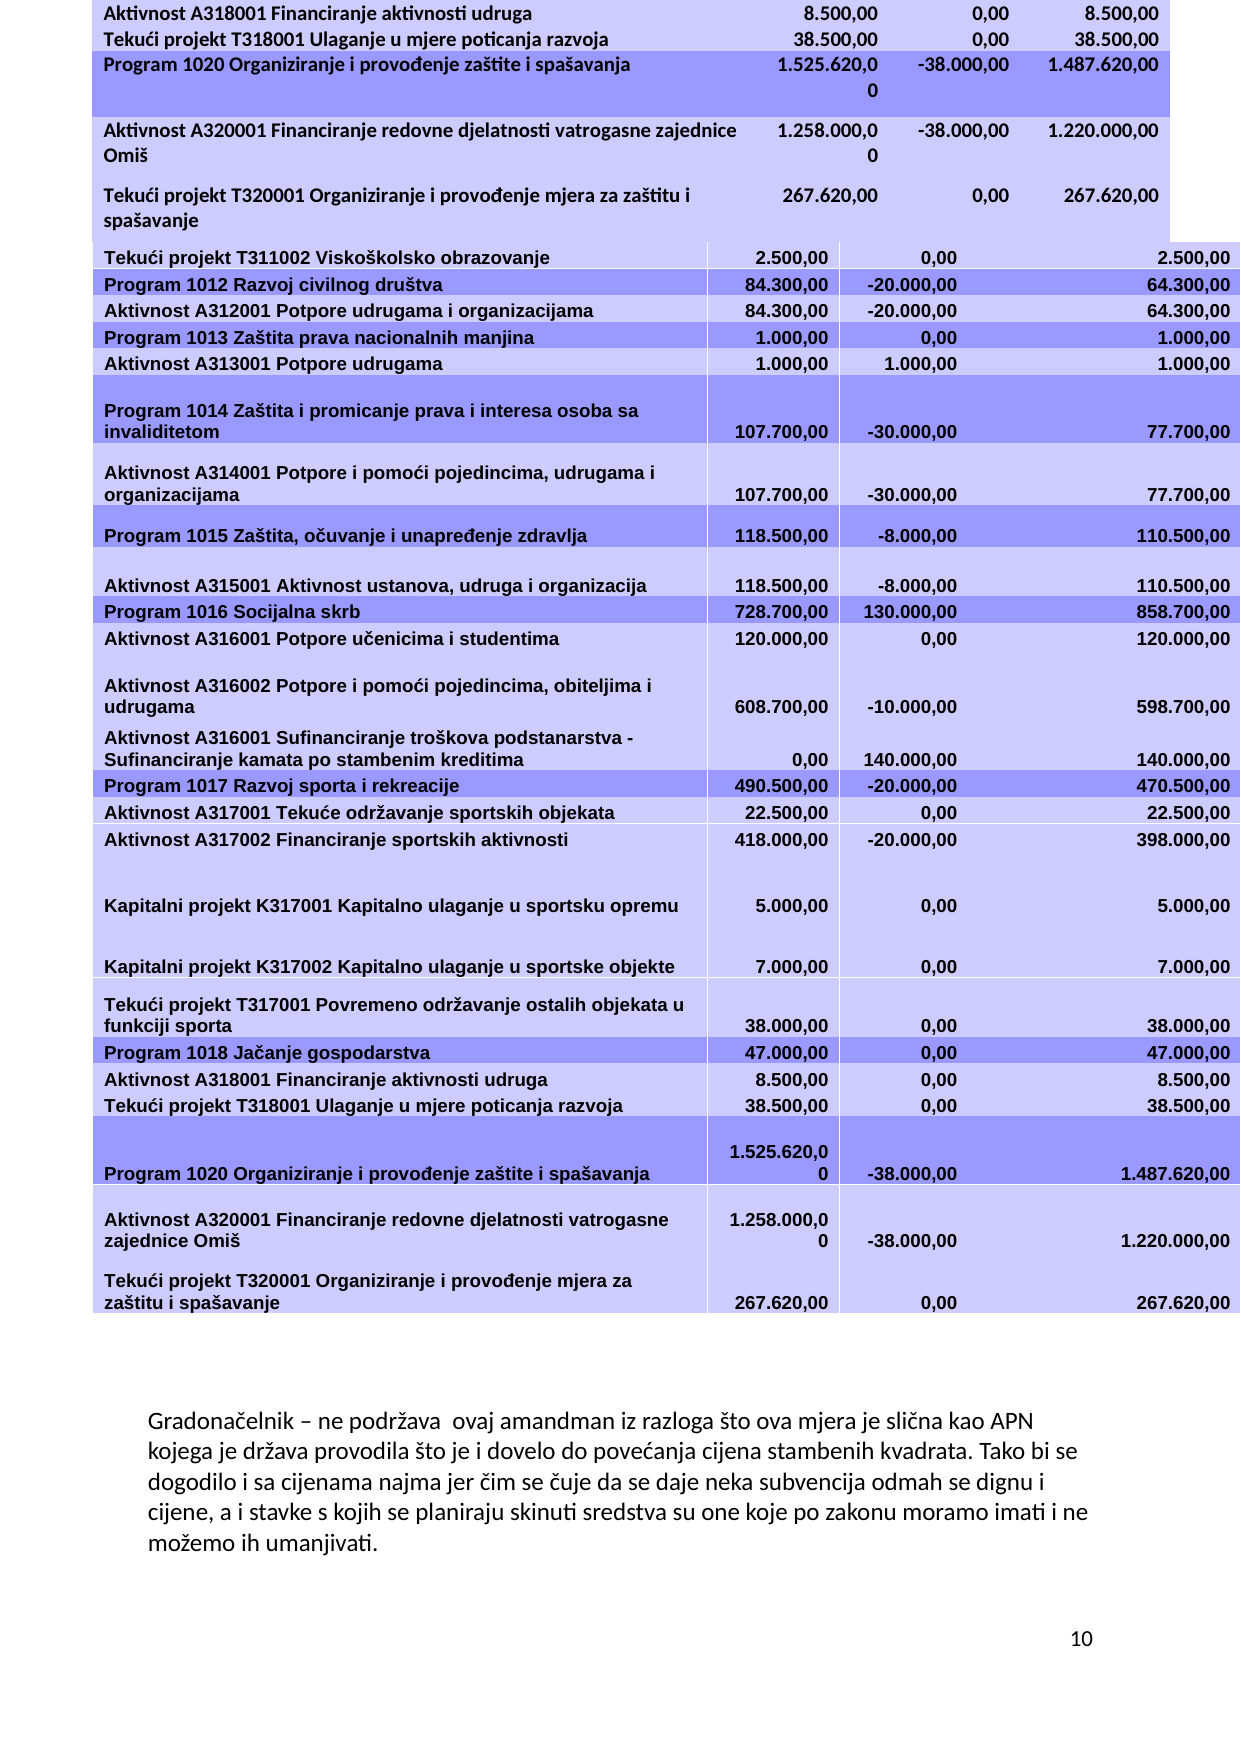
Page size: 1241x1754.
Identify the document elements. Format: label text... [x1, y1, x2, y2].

table_cell Kapitalni projekt K317001 Kapitalno ulaganje u sportsku opremu [93, 850, 707, 916]
table_cell Aktivnost A320001 Financiranje redovne djelatnosti vatrogasne zajednice Omiš [92, 117, 756, 182]
table_cell 267.620,00 [1020, 182, 1170, 242]
table_cell 598.700,00 [968, 649, 1240, 718]
table_header Aktivnost A318001 Financiranje aktivnosti udruga [92, 0, 756, 26]
table_cell 267.620,00 [756, 182, 889, 242]
table_cell Aktivnost A315001 Aktivnost ustanova, udruga i organizacija [93, 547, 707, 596]
table_cell Aktivnost A312001 Potpore udrugama i organizacijama [93, 295, 707, 322]
table_cell 418.000,00 [708, 824, 839, 850]
table_cell 0,00 [840, 1090, 968, 1116]
table_cell 0,00 [840, 623, 968, 649]
table_header 8.500,00 [1020, 0, 1170, 26]
table_cell 5.000,00 [968, 850, 1240, 916]
table_cell Aktivnost A320001 Financiranje redovne djelatnosti vatrogasne zajednice Omiš [93, 1185, 707, 1252]
table_cell 2.500,00 [708, 242, 839, 268]
table_cell 1.220.000,00 [968, 1185, 1240, 1252]
table_cell 130.000,00 [840, 596, 968, 623]
table_header 8.500,00 [756, 0, 889, 26]
table_cell 1.487.620,00 [968, 1116, 1240, 1184]
table_cell 84.300,00 [708, 295, 839, 322]
table_cell 1.000,00 [968, 348, 1240, 375]
table_cell 110.500,00 [968, 505, 1240, 547]
table_cell 38.500,00 [708, 1090, 839, 1116]
table_cell -20.000,00 [840, 269, 968, 295]
table_cell 77.700,00 [968, 375, 1240, 443]
table_cell 84.300,00 [708, 269, 839, 295]
table_cell 1.000,00 [708, 322, 839, 348]
table_cell 140.000,00 [840, 718, 968, 770]
table_cell Tekući projekt T318001 Ulaganje u mjere poticanja razvoja [92, 26, 756, 51]
table_cell 0,00 [840, 978, 968, 1037]
table_cell -30.000,00 [840, 375, 968, 443]
table_cell 120.000,00 [968, 623, 1240, 649]
table_cell 47.000,00 [968, 1037, 1240, 1063]
table_cell 0,00 [840, 322, 968, 348]
table_cell 1.487.620,00 [1020, 51, 1170, 117]
table_cell Aktivnost A317001 Tekuće održavanje sportskih objekata [93, 797, 707, 823]
table_cell 107.700,00 [708, 375, 839, 443]
table_cell 1.000,00 [708, 348, 839, 375]
table_cell -20.000,00 [840, 824, 968, 850]
table_cell Tekući projekt T317001 Povremeno održavanje ostalih objekata u funkciji sporta [93, 978, 707, 1037]
table_cell -10.000,00 [840, 649, 968, 718]
table_cell 22.500,00 [708, 797, 839, 823]
table_cell -38.000,00 [840, 1116, 968, 1184]
table_cell 8.500,00 [708, 1063, 839, 1090]
table_cell 0,00 [889, 26, 1020, 51]
table_cell 1.258.000,00 [708, 1185, 839, 1252]
table_cell 0,00 [840, 1252, 968, 1313]
table_cell 22.500,00 [968, 797, 1240, 823]
table_cell Program 1020 Organiziranje i provođenje zaštite i spašavanja [93, 1116, 707, 1184]
table_cell 398.000,00 [968, 824, 1240, 850]
table_cell 728.700,00 [708, 596, 839, 623]
table_cell 64.300,00 [968, 269, 1240, 295]
table_cell 0,00 [840, 916, 968, 977]
table_cell -20.000,00 [840, 295, 968, 322]
table_cell 7.000,00 [708, 916, 839, 977]
table_cell 107.700,00 [708, 443, 839, 505]
table_cell 5.000,00 [708, 850, 839, 916]
table_cell Aktivnost A316002 Potpore i pomoći pojedincima, obiteljima i udrugama [93, 649, 707, 718]
table_cell Tekući projekt T318001 Ulaganje u mjere poticanja razvoja [93, 1090, 707, 1116]
table_cell 0,00 [840, 1037, 968, 1063]
table_cell 1.000,00 [840, 348, 968, 375]
table_cell 2.500,00 [968, 242, 1240, 268]
table_cell 0,00 [840, 242, 968, 268]
table_cell 470.500,00 [968, 770, 1240, 797]
table_cell 0,00 [889, 182, 1020, 242]
table_cell 47.000,00 [708, 1037, 839, 1063]
table_cell -8.000,00 [840, 547, 968, 596]
table_cell 1.525.620,00 [708, 1116, 839, 1184]
table_cell 1.000,00 [968, 322, 1240, 348]
table_cell 490.500,00 [708, 770, 839, 797]
table_cell -20.000,00 [840, 770, 968, 797]
table_cell Kapitalni projekt K317002 Kapitalno ulaganje u sportske objekte [93, 916, 707, 977]
table_cell 7.000,00 [968, 916, 1240, 977]
table_cell 267.620,00 [708, 1252, 839, 1313]
table_cell 1.220.000,00 [1020, 117, 1170, 182]
table_cell 0,00 [708, 718, 839, 770]
table_cell 0,00 [840, 1063, 968, 1090]
table_cell 110.500,00 [968, 547, 1240, 596]
table_cell 608.700,00 [708, 649, 839, 718]
table_cell 118.500,00 [708, 505, 839, 547]
table_cell Aktivnost A316001 Sufinanciranje troškova podstanarstva - Sufinanciranje kamata po stambenim kreditima [93, 718, 707, 770]
table_cell Program 1016 Socijalna skrb [93, 596, 707, 623]
table_cell 0,00 [840, 850, 968, 916]
table_cell 8.500,00 [968, 1063, 1240, 1090]
table_cell Program 1014 Zaštita i promicanje prava i interesa osoba sa invaliditetom [93, 375, 707, 443]
table_cell Aktivnost A314001 Potpore i pomoći pojedincima, udrugama i organizacijama [93, 443, 707, 505]
table_cell Program 1018 Jačanje gospodarstva [93, 1037, 707, 1063]
table_cell 118.500,00 [708, 547, 839, 596]
table_cell 38.000,00 [708, 978, 839, 1037]
text Gradonačelnik – ne podržava ovaj amandman iz razloga što ova mjera je slična kao APN kojega je država provodila što je i dovelo do povećanja cijena stambenih kvadrata. Tako bi se dogodilo i sa cijenama najma jer čim se čuje da se daje neka subvencija odmah se dignu i cijene, a i stavke s kojih se planiraju skinuti sredstva su one koje po zakonu moramo imati i ne možemo ih umanjivati. [148, 1405, 1093, 1558]
table_cell 120.000,00 [708, 623, 839, 649]
table_cell -38.000,00 [889, 51, 1020, 117]
table_cell -30.000,00 [840, 443, 968, 505]
table_cell 77.700,00 [968, 443, 1240, 505]
table_cell -38.000,00 [840, 1185, 968, 1252]
table_cell 1.258.000,00 [756, 117, 889, 182]
table_cell 858.700,00 [968, 596, 1240, 623]
table_cell 0,00 [840, 797, 968, 823]
table_cell Program 1013 Zaštita prava nacionalnih manjina [93, 322, 707, 348]
table_header 0,00 [889, 0, 1020, 26]
table_cell -38.000,00 [889, 117, 1020, 182]
table_cell Tekući projekt T320001 Organiziranje i provođenje mjera za zaštitu i spašavanje [93, 1252, 707, 1313]
table_cell Aktivnost A317002 Financiranje sportskih aktivnosti [93, 824, 707, 850]
table_cell Tekući projekt T311002 Viskoškolsko obrazovanje [93, 242, 707, 268]
table_cell Aktivnost A316001 Potpore učenicima i studentima [93, 623, 707, 649]
table_cell 38.500,00 [756, 26, 889, 51]
table_cell 38.500,00 [968, 1090, 1240, 1116]
table_cell -8.000,00 [840, 505, 968, 547]
table_cell Program 1017 Razvoj sporta i rekreacije [93, 770, 707, 797]
table_cell 38.500,00 [1020, 26, 1170, 51]
table_cell 267.620,00 [968, 1252, 1240, 1313]
table_cell Program 1012 Razvoj civilnog društva [93, 269, 707, 295]
table_cell Program 1015 Zaštita, očuvanje i unapređenje zdravlja [93, 505, 707, 547]
table_cell 1.525.620,00 [756, 51, 889, 117]
table_cell Aktivnost A313001 Potpore udrugama [93, 348, 707, 375]
table_cell 64.300,00 [968, 295, 1240, 322]
table_cell 38.000,00 [968, 978, 1240, 1037]
table_cell Program 1020 Organiziranje i provođenje zaštite i spašavanja [92, 51, 756, 117]
table_cell 140.000,00 [968, 718, 1240, 770]
table_cell Tekući projekt T320001 Organiziranje i provođenje mjera za zaštitu i spašavanje [92, 182, 756, 242]
table_cell Aktivnost A318001 Financiranje aktivnosti udruga [93, 1063, 707, 1090]
